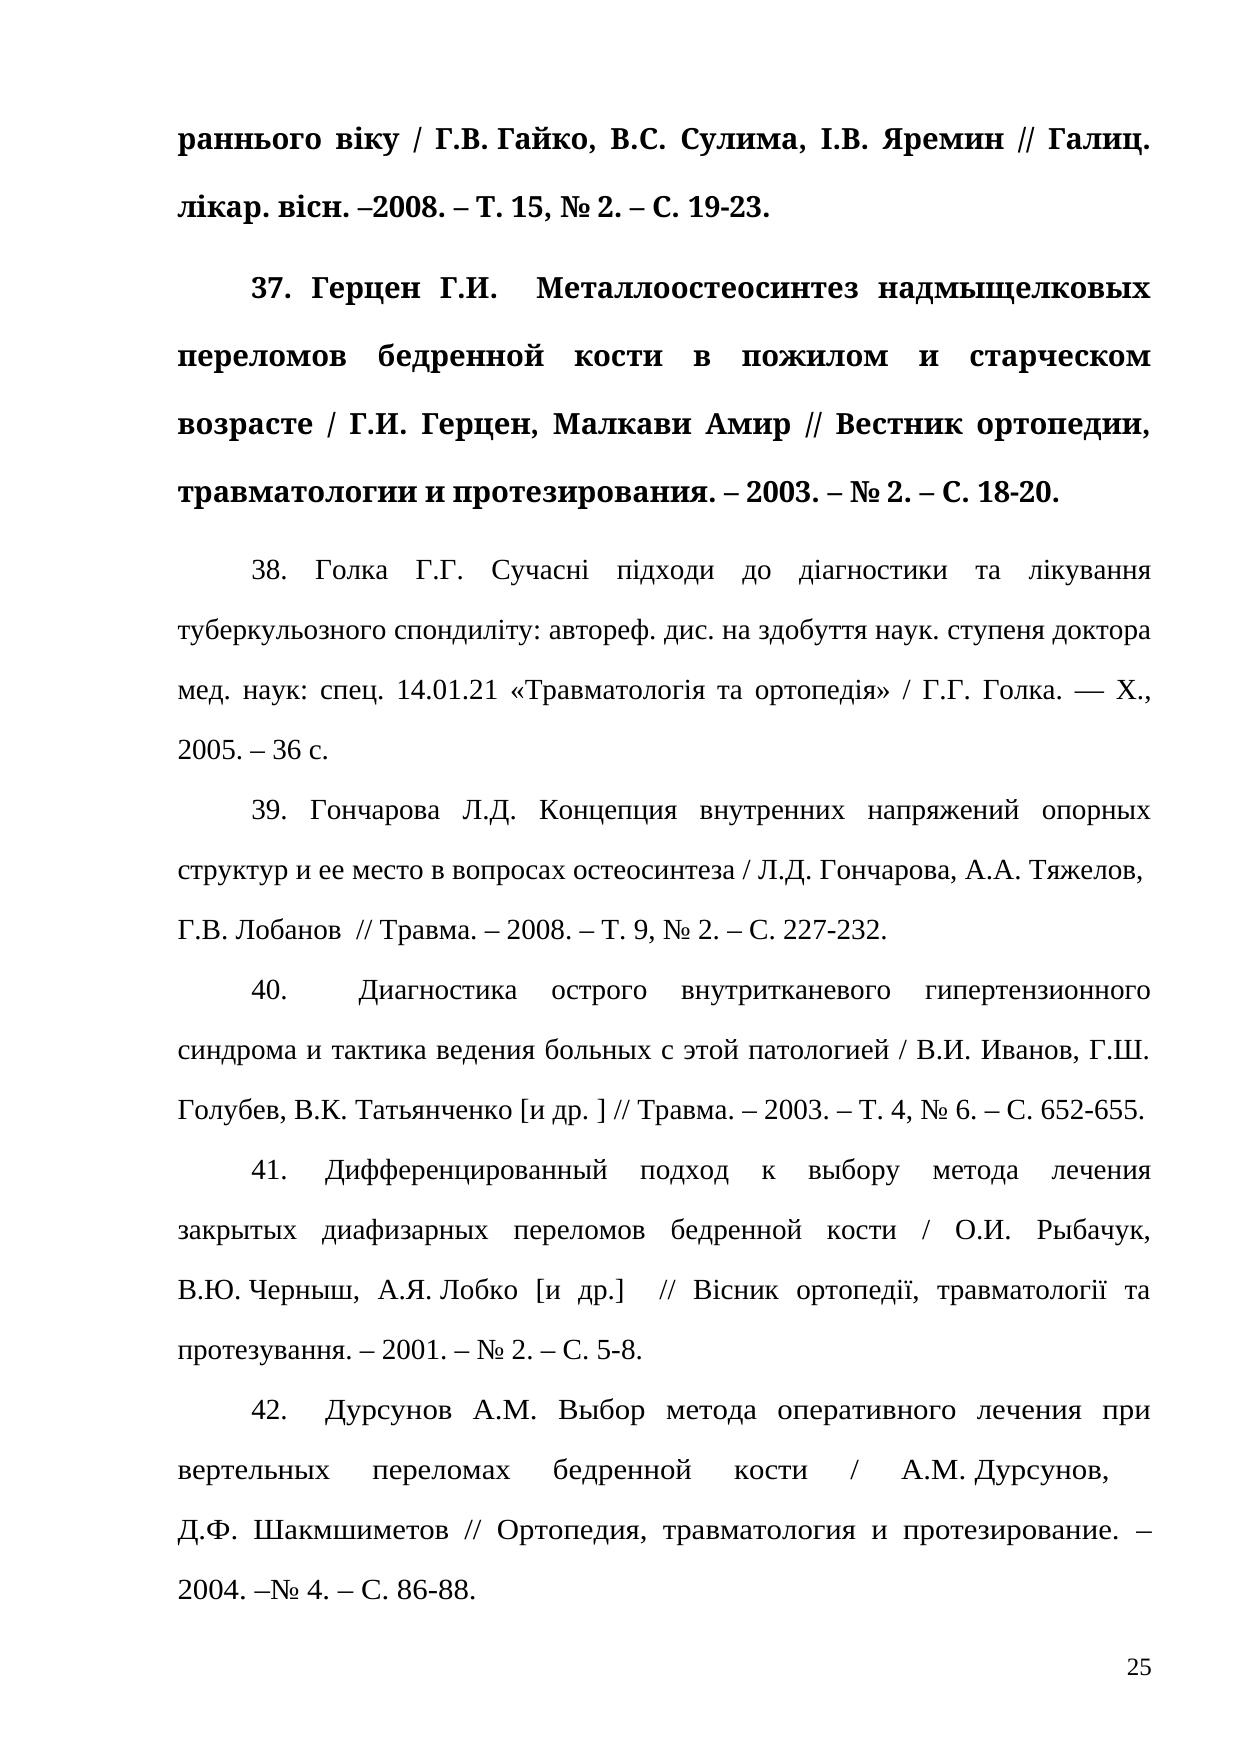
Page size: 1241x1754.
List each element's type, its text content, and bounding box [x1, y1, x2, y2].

list Диагностика острого внутритканевого гипертензионного синдрома и тактика ведения больных с этой патологией / В.И. Иванов, Г.Ш. Голубев, В.К. Татьянченко [и др. ] // Травма. – 2003. – Т. 4, № 6. – С. 652-655. [177, 972, 1152, 1126]
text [177, 118, 1152, 226]
text 39. Гончарова Л.Д. Концепция внутренних напряжений опорных структур и ее место в вопросах остеосинтеза / Л.Д. Гончарова, А.А. Тяжелов, Г.В. Лобанов // Травма. – 2008. – Т. 9, № 2. – С. 227-232. [177, 792, 1152, 946]
list Дурсунов А.М. Выбор метода оперативного лечения при вертельных переломах бедренной кости / А.М. Дурсунов, Д.Ф. Шакмшиметов // Ортопедия, травматология и протезирование. – 2004. –№ 4. – С. 86-88. [177, 1392, 1152, 1606]
text 38. Голка Г.Г. Сучасні підходи до діагностики та лікування туберкульозного спондиліту: автореф. дис. на здобуття наук. ступеня доктора мед. наук: спец. 14.01.21 «Травматологія та ортопедія» / Г.Г. Голка. — Х., 2005. – 36 с. [177, 552, 1152, 766]
list Дифференцированный подход к выбору метода лечения закрытых диафизарных переломов бедренной кости / О.И. Рыбачук, В.Ю. Черныш, А.Я. Лобко [и др.] // Вісник ортопедії, травматології та протезування. – 2001. – № 2. – С. 5-8. [177, 1152, 1152, 1366]
text 37. Герцен Г.И. Металлоостеосинтез надмыщелковых переломов бедренной кости в пожилом и старческом возрасте / Г.И. Герцен, Малкави Амир // Вестник ортопедии, травматологии и протезирования. – 2003. – № 2. – С. 18-20. [177, 267, 1152, 511]
